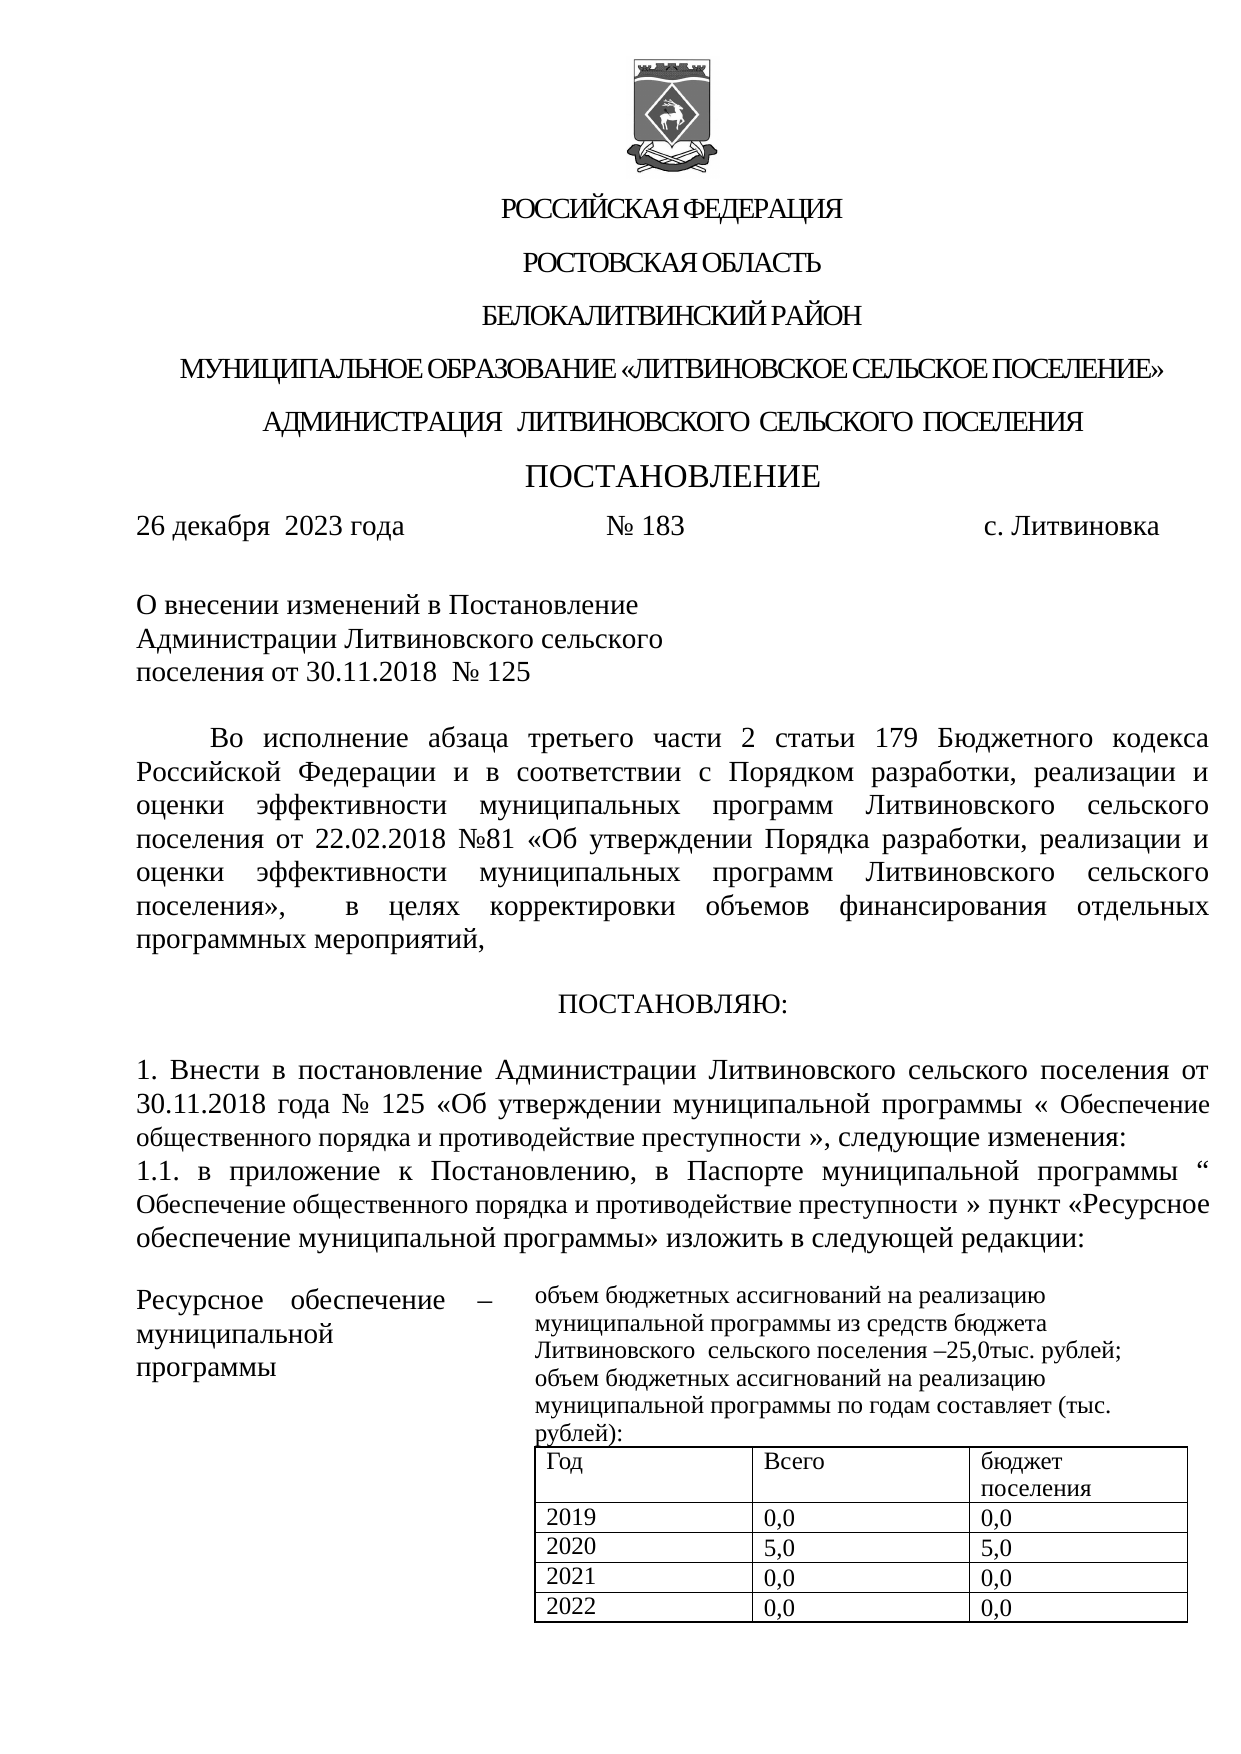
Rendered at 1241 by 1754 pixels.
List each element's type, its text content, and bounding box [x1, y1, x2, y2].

text РОСТОВСКАЯ ОБЛАСТЬ [136, 245, 1210, 285]
text 1.1. в приложение к Постановлению, в Паспорте муниципальной программы “ Обеспечение общественного порядка и противодействие преступности » пункт «Ресурсное обеспечение муниципальной программы» изложить в следующей редакции: [136, 1153, 1210, 1253]
subtitle АДМИНИСТРАЦИЯ ЛИТВИНОВСКОГО СЕЛЬСКОГО ПОСЕЛЕНИЯ [136, 404, 1210, 444]
text 26 декабря 2023 года № 183 с. Литвиновка [136, 508, 1210, 541]
table_header [512, 1282, 1199, 1622]
text ПОСТАНОВЛЯЮ: [136, 987, 1210, 1020]
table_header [125, 1282, 457, 1622]
subtitle ПОСТАНОВЛЕНИЕ [136, 457, 1210, 495]
text 1. Внести в постановление Администрации Литвиновского сельского поселения от 30.11.2018 года № 125 «Об утверждении муниципальной программы « Обеспечение общественного порядка и противодействие преступности », следующие изменения: [136, 1052, 1210, 1153]
table_header – [457, 1282, 512, 1622]
text Во исполнение абзаца третьего части 2 статьи 179 Бюджетного кодекса Российской Федерации и в соответствии с Порядком разработки, реализации и оценки эффективности муниципальных программ Литвиновского сельского поселения от 22.02.2018 №81 «Об утверждении Порядка разработки, реализации и оценки эффективности муниципальных программ Литвиновского сельского поселения», в целях корректировки объемов финансирования отдельных программных мероприятий, [136, 720, 1210, 955]
text О внесении изменений в Постановление Администрации Литвиновского сельского поселения от 30.11.2018 № 125 [136, 587, 770, 688]
text МУНИЦИПАЛЬНОЕ ОБРАЗОВАНИЕ «ЛИТВИНОВСКОЕ СЕЛЬСКОЕ ПОСЕЛЕНИЕ» [136, 351, 1210, 391]
picture [626, 56, 720, 179]
text БЕЛОКАЛИТВИНСКИЙ РАЙОН [136, 298, 1210, 338]
text РОССИЙСКАЯ ФЕДЕРАЦИЯ [136, 192, 1210, 232]
